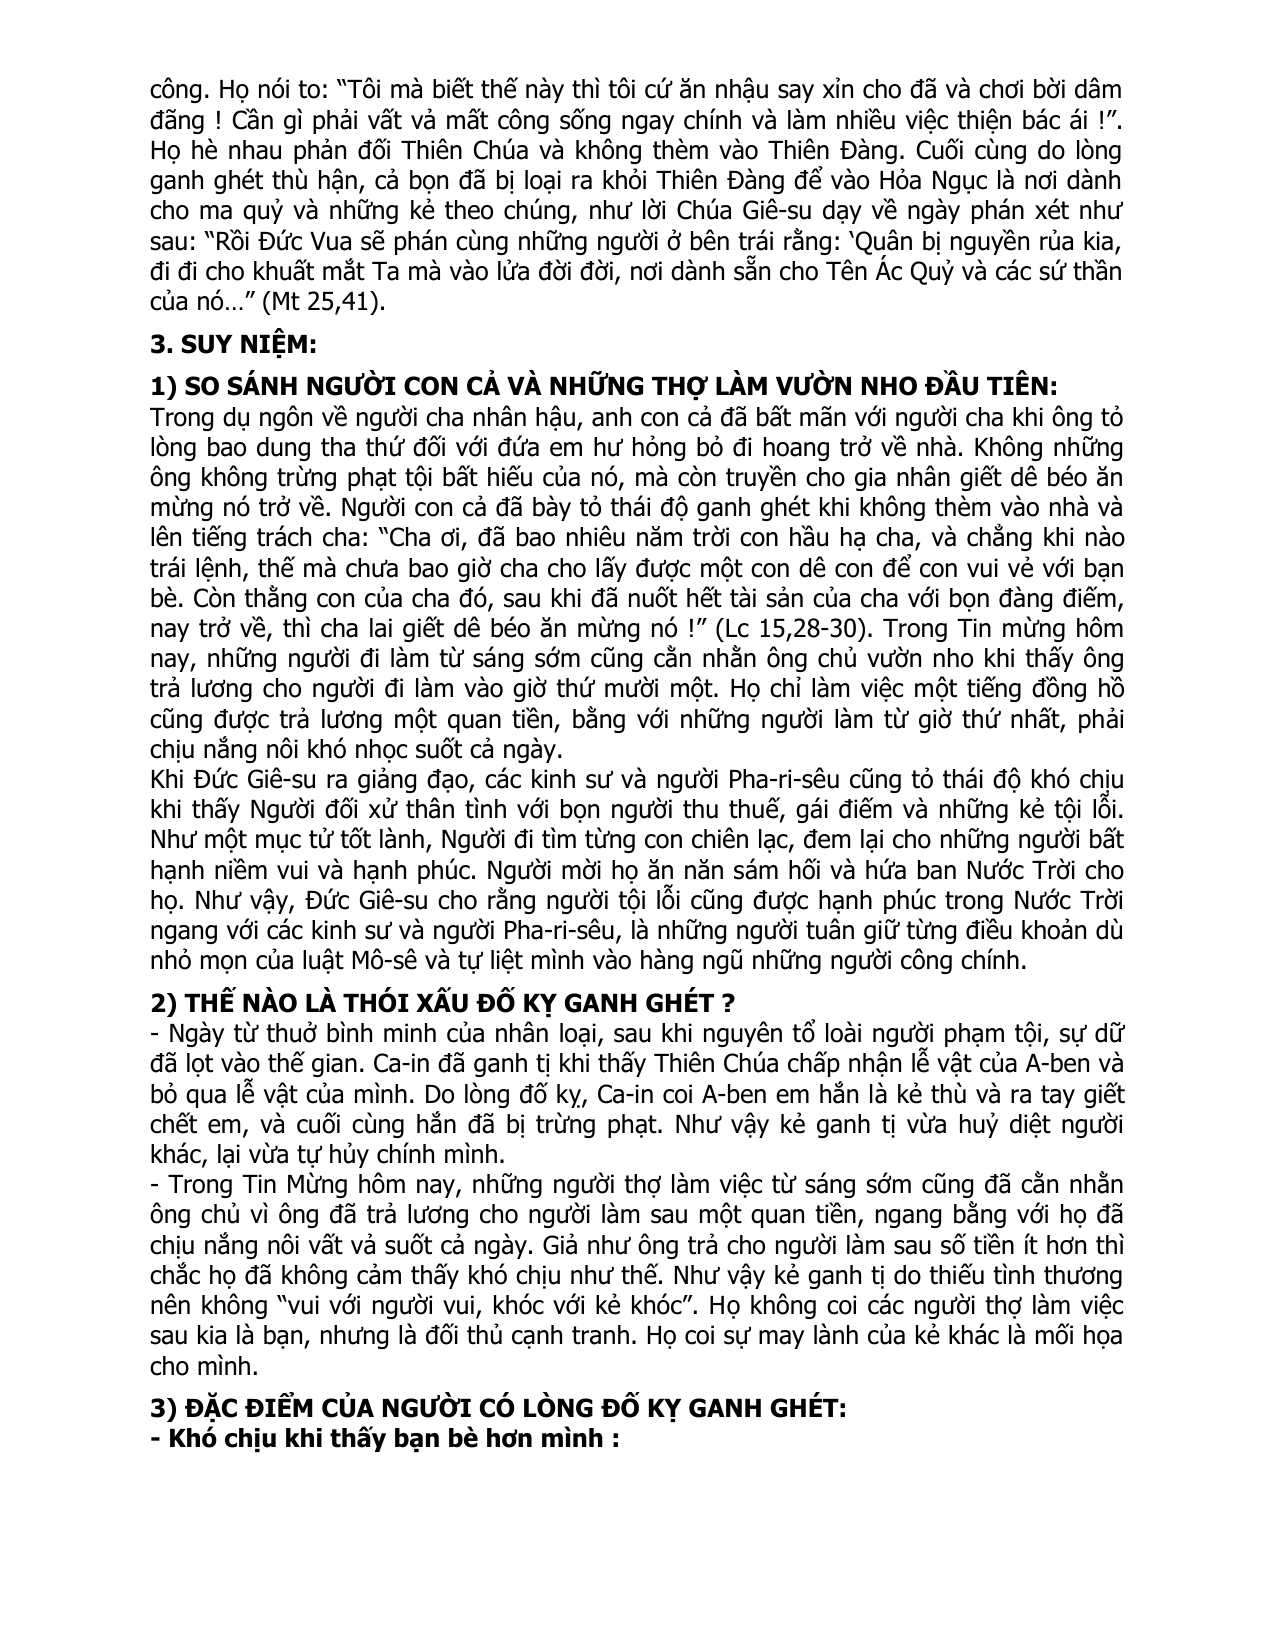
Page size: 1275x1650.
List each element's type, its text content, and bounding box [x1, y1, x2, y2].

text - Trong Tin Mừng hôm nay, những người thợ làm việc từ sáng sớm cũng đã cằn nhằn ông chủ vì ông đã trả lương cho người làm sau một quan tiền, ngang bằng với họ đã chịu nắng nôi vất vả suốt cả ngày. Giả như ông trả cho người làm sau số tiền ít hơn thì chắc họ đã không cảm thấy khó chịu như thế. Như vậy kẻ ganh tị do thiếu tình thương nên không “vui với người vui, khóc với kẻ khóc”. Họ không coi các người thợ làm việc sau kia là bạn, nhưng là đối thủ cạnh tranh. Họ coi sự may lành của kẻ khác là mối họa cho mình. [150, 1169, 1125, 1380]
text 3) ĐẶC ĐIỂM CỦA NGƯỜI CÓ LÒNG ĐỐ KỴ GANH GHÉT: [150, 1393, 1125, 1423]
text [150, 74, 1125, 316]
text 3. SUY NIỆM: [150, 328, 1125, 358]
text 2) THẾ NÀO LÀ THÓI XẤU ĐỐ KỴ GANH GHÉT ? [150, 987, 1125, 1018]
text Khi Đức Giê-su ra giảng đạo, các kinh sư và người Pha-ri-sêu cũng tỏ thái độ khó chịu khi thấy Người đối xử thân tình với bọn người thu thuế, gái điếm và những kẻ tội lỗi. Như một mục tử tốt lành, Người đi tìm từng con chiên lạc, đem lại cho những người bất hạnh niềm vui và hạnh phúc. Người mời họ ăn năn sám hối và hứa ban Nước Trời cho họ. Như vậy, Đức Giê-su cho rằng người tội lỗi cũng được hạnh phúc trong Nước Trời ngang với các kinh sư và người Pha-ri-sêu, là những người tuân giữ từng điều khoản dù nhỏ mọn của luật Mô-sê và tự liệt mình vào hàng ngũ những người công chính. [150, 763, 1125, 975]
text 1) SO SÁNH NGƯỜI CON CẢ VÀ NHỮNG THỢ LÀM VƯỜN NHO ĐẦU TIÊN: [150, 371, 1125, 401]
text Trong dụ ngôn về người cha nhân hậu, anh con cả đã bất mãn với người cha khi ông tỏ lòng bao dung tha thứ đối với đứa em hư hỏng bỏ đi hoang trở về nhà. Không những ông không trừng phạt tội bất hiếu của nó, mà còn truyền cho gia nhân giết dê béo ăn mừng nó trở về. Người con cả đã bày tỏ thái độ ganh ghét khi không thèm vào nhà và lên tiếng trách cha: “Cha ơi, đã bao nhiêu năm trời con hầu hạ cha, và chẳng khi nào trái lệnh, thế mà chưa bao giờ cha cho lấy được một con dê con để con vui vẻ với bạn bè. Còn thằng con của cha đó, sau khi đã nuốt hết tài sản của cha với bọn đàng điếm, nay trở về, thì cha lai giết dê béo ăn mừng nó !” (Lc 15,28-30). Trong Tin mừng hôm nay, những người đi làm từ sáng sớm cũng cằn nhằn ông chủ vườn nho khi thấy ông trả lương cho người đi làm vào giờ thứ mười một. Họ chỉ làm việc một tiếng đồng hồ cũng được trả lương một quan tiền, bằng với những người làm từ giờ thứ nhất, phải chịu nắng nôi khó nhọc suốt cả ngày. [150, 401, 1125, 763]
text - Ngày từ thuở bình minh của nhân loại, sau khi nguyên tổ loài người phạm tội, sự dữ đã lọt vào thế gian. Ca-in đã ganh tị khi thấy Thiên Chúa chấp nhận lễ vật của A-ben và bỏ qua lễ vật của mình. Do lòng đố kỵ, Ca-in coi A-ben em hắn là kẻ thù và ra tay giết chết em, và cuối cùng hắn đã bị trừng phạt. Như vậy kẻ ganh tị vừa huỷ diệt người khác, lại vừa tự hủy chính mình. [150, 1018, 1125, 1169]
text - Khó chịu khi thấy bạn bè hơn mình : [150, 1423, 1125, 1453]
